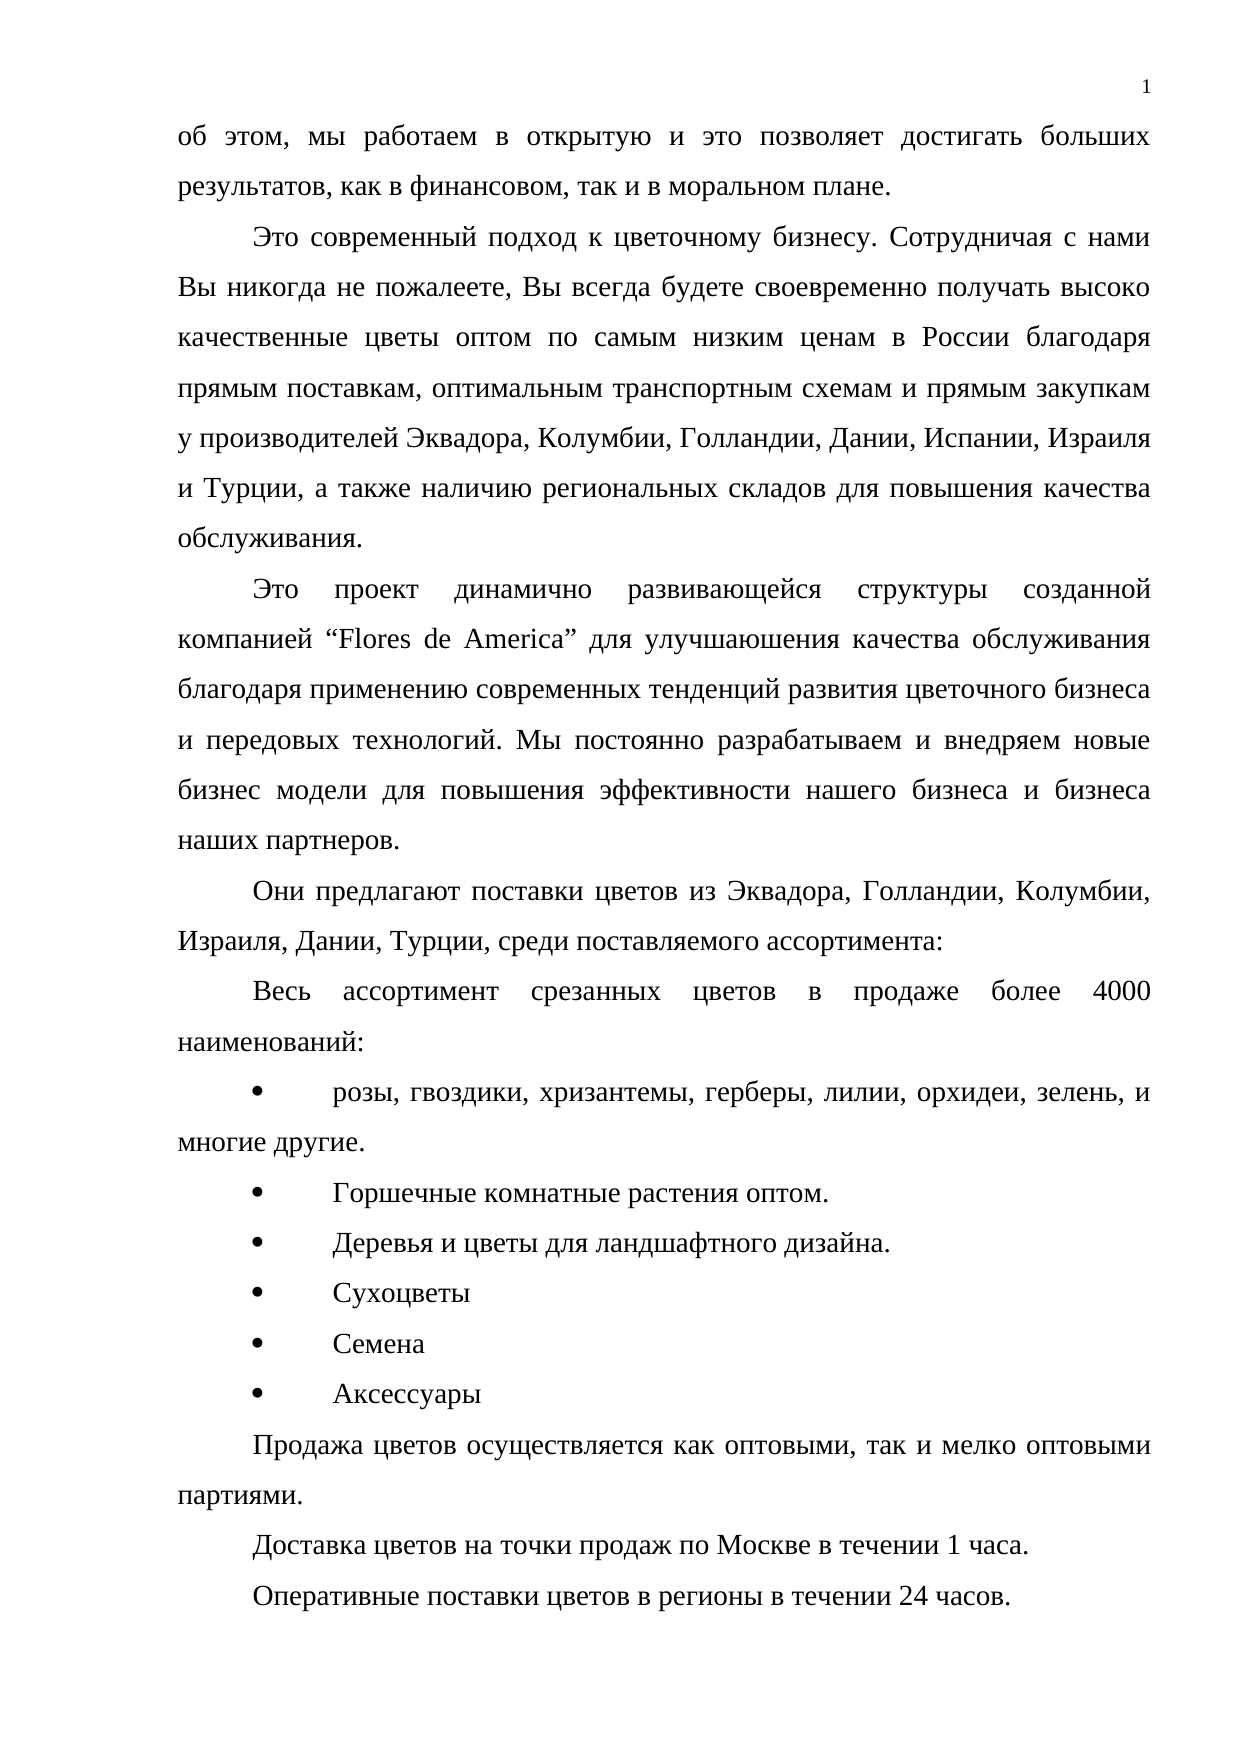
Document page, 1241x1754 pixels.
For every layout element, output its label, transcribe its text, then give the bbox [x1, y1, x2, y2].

list Аксессуары [177, 1376, 1152, 1410]
list Сухоцветы [177, 1276, 1152, 1309]
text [177, 118, 1152, 202]
list Деревья и цветы для ландшафтного дизайна. [177, 1225, 1152, 1259]
text Это современный подход к цветочному бизнесу. Сотрудничая с нами Вы никогда не пожалеете, Вы всегда будете своевременно получать высоко качественные цветы оптом по самым низким ценам в России благодаря прямым поставкам, оптимальным транспортным схемам и прямым закупкам у производителей Эквадора, Колумбии, Голландии, Дании, Испании, Израиля и Турции, а также наличию региональных складов для повышения качества обслуживания. [177, 219, 1152, 554]
list розы, гвоздики, хризантемы, герберы, лилии, орхидеи, зелень, и многие другие. [177, 1074, 1152, 1158]
text Весь ассортимент срезанных цветов в продаже более 4000 наименований: [177, 973, 1152, 1057]
text Продажа цветов осуществляется как оптовыми, так и мелко оптовыми партиями. [177, 1427, 1152, 1511]
text Это проект динамично развивающейся структуры созданной компанией “Flores de America” для улучшаюшения качества обслуживания благодаря применению современных тенденций развития цветочного бизнеса и передовых технологий. Мы постоянно разрабатываем и внедряем новые бизнес модели для повышения эффективности нашего бизнеса и бизнеса наших партнеров. [177, 571, 1152, 856]
text Доставка цветов на точки продаж по Москве в течении 1 часа. [177, 1527, 1152, 1561]
list Семена [177, 1326, 1152, 1360]
text Они предлагают поставки цветов из Эквадора, Голландии, Колумбии, Израиля, Дании, Турции, среди поставляемого ассортимента: [177, 873, 1152, 957]
list Горшечные комнатные растения оптом. [177, 1175, 1152, 1208]
text Оперативные поставки цветов в регионы в течении 24 часов. [177, 1578, 1152, 1611]
